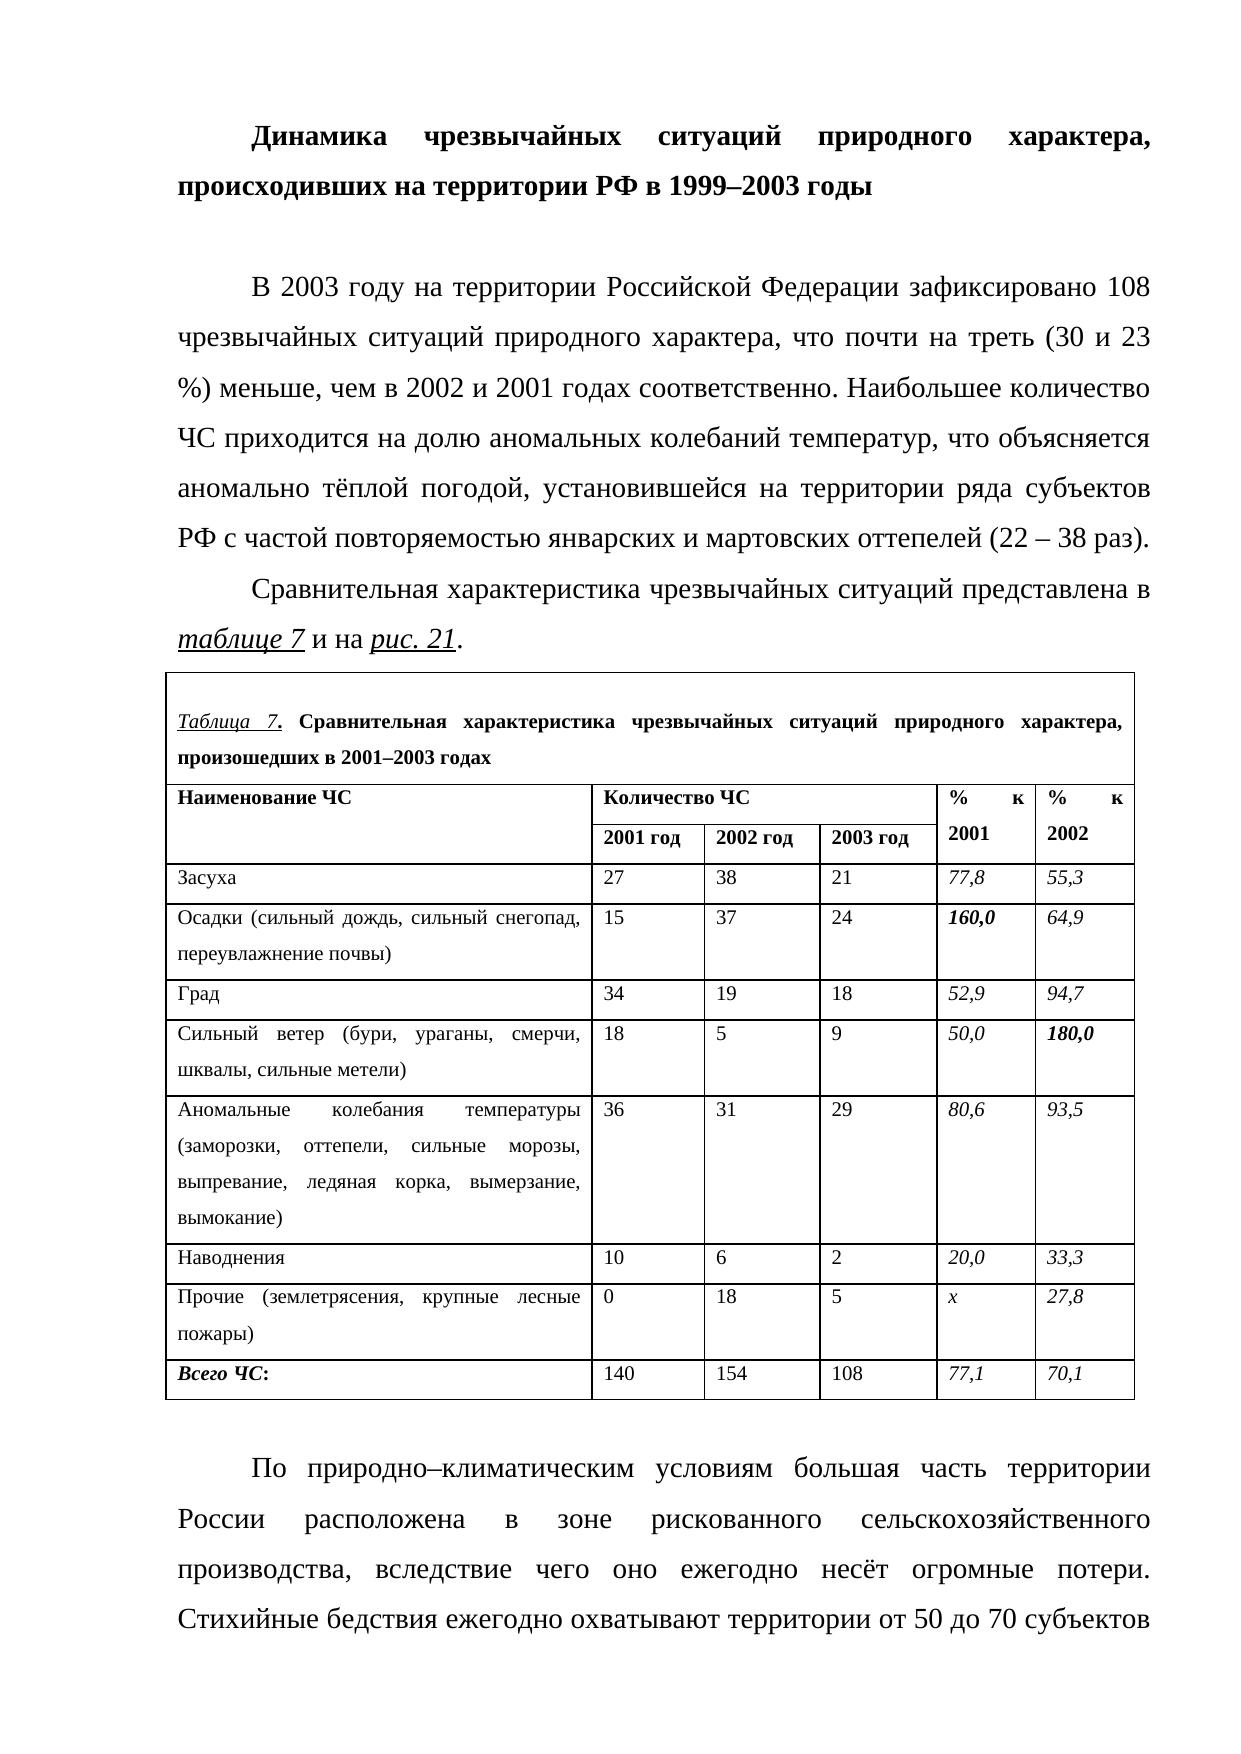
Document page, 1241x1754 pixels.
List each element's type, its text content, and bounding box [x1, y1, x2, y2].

table_cell 93,5 [1036, 1097, 1134, 1243]
text В 2003 году на территории Российской Федерации зафиксировано 108 чрезвычайных ситуаций природного характера, что почти на треть (30 и 23 %) меньше, чем в 2002 и 2001 годах соответственно. Наибольшее количество ЧС приходится на долю аномальных колебаний температур, что объясняется аномально тёплой погодой, установившейся на территории ряда субъектов РФ с частой повторяемостью январских и мартовских оттепелей (22 – 38 раз). [177, 269, 1152, 554]
table_cell 18 [593, 1021, 704, 1095]
table_header Таблица 7. Сравнительная характеристика чрезвычайных ситуаций природного характера, произошедших в 2001–2003 годах [167, 673, 1134, 783]
table_cell Прочие (землетрясения, крупные лесные пожары) [167, 1285, 591, 1359]
table_cell 2003 год [821, 825, 936, 863]
table_cell 0 [593, 1285, 704, 1359]
table_cell 15 [593, 905, 704, 979]
table_cell 108 [821, 1361, 936, 1399]
table_cell 2002 год [705, 825, 819, 863]
table_cell 64,9 [1036, 905, 1134, 979]
table_cell 52,9 [938, 981, 1035, 1019]
table_cell 140 [593, 1361, 704, 1399]
table_cell Осадки (сильный дождь, сильный снегопад, переувлажнение почвы) [167, 905, 591, 979]
table_cell Наводнения [167, 1245, 591, 1283]
table_cell 33,3 [1036, 1245, 1134, 1283]
table_cell 27,8 [1036, 1285, 1134, 1359]
table_cell 18 [821, 981, 936, 1019]
table_cell 2001 год [593, 825, 704, 863]
table_cell Сильный ветер (бури, ураганы, смерчи, шквалы, сильные метели) [167, 1021, 591, 1095]
table_cell Количество ЧС [593, 785, 936, 823]
table_cell 21 [821, 865, 936, 903]
table_cell 34 [593, 981, 704, 1019]
table_cell x [938, 1285, 1035, 1359]
table_cell 37 [705, 905, 819, 979]
table_cell % к 2001 [938, 785, 1035, 863]
table_cell 77,8 [938, 865, 1035, 903]
table_cell 94,7 [1036, 981, 1134, 1019]
table_cell 27 [593, 865, 704, 903]
table_cell Град [167, 981, 591, 1019]
table_cell 29 [821, 1097, 936, 1243]
table_cell Аномальные колебания температуры (заморозки, оттепели, сильные морозы, выпревание, ледяная корка, вымерзание, вымокание) [167, 1097, 591, 1243]
table_cell 55,3 [1036, 865, 1134, 903]
table_cell 5 [705, 1021, 819, 1095]
text Сравнительная характеристика чрезвычайных ситуаций представлена в таблице 7 и на рис. 21. [177, 571, 1152, 655]
table_cell 18 [705, 1285, 819, 1359]
table_cell 38 [705, 865, 819, 903]
table_cell 5 [821, 1285, 936, 1359]
table_cell 180,0 [1036, 1021, 1134, 1095]
table_cell 19 [705, 981, 819, 1019]
subtitle Динамика чрезвычайных ситуаций природного характера, происходивших на территории РФ в 1999–2003 годы [177, 118, 1152, 202]
table_cell 160,0 [938, 905, 1035, 979]
table_cell 70,1 [1036, 1361, 1134, 1399]
table_cell 80,6 [938, 1097, 1035, 1243]
table_cell 36 [593, 1097, 704, 1243]
table_cell Засуха [167, 865, 591, 903]
table_cell 9 [821, 1021, 936, 1095]
table_cell Наименование ЧС [167, 785, 591, 863]
table_cell 31 [705, 1097, 819, 1243]
table_cell % к 2002 [1036, 785, 1134, 863]
table_cell Всего ЧС: [167, 1361, 591, 1399]
table_cell 6 [705, 1245, 819, 1283]
table_cell 77,1 [938, 1361, 1035, 1399]
table_cell 154 [705, 1361, 819, 1399]
table_cell 2 [821, 1245, 936, 1283]
table_cell 10 [593, 1245, 704, 1283]
table_cell 50,0 [938, 1021, 1035, 1095]
table_cell 24 [821, 905, 936, 979]
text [177, 1451, 1152, 1635]
table_cell 20,0 [938, 1245, 1035, 1283]
